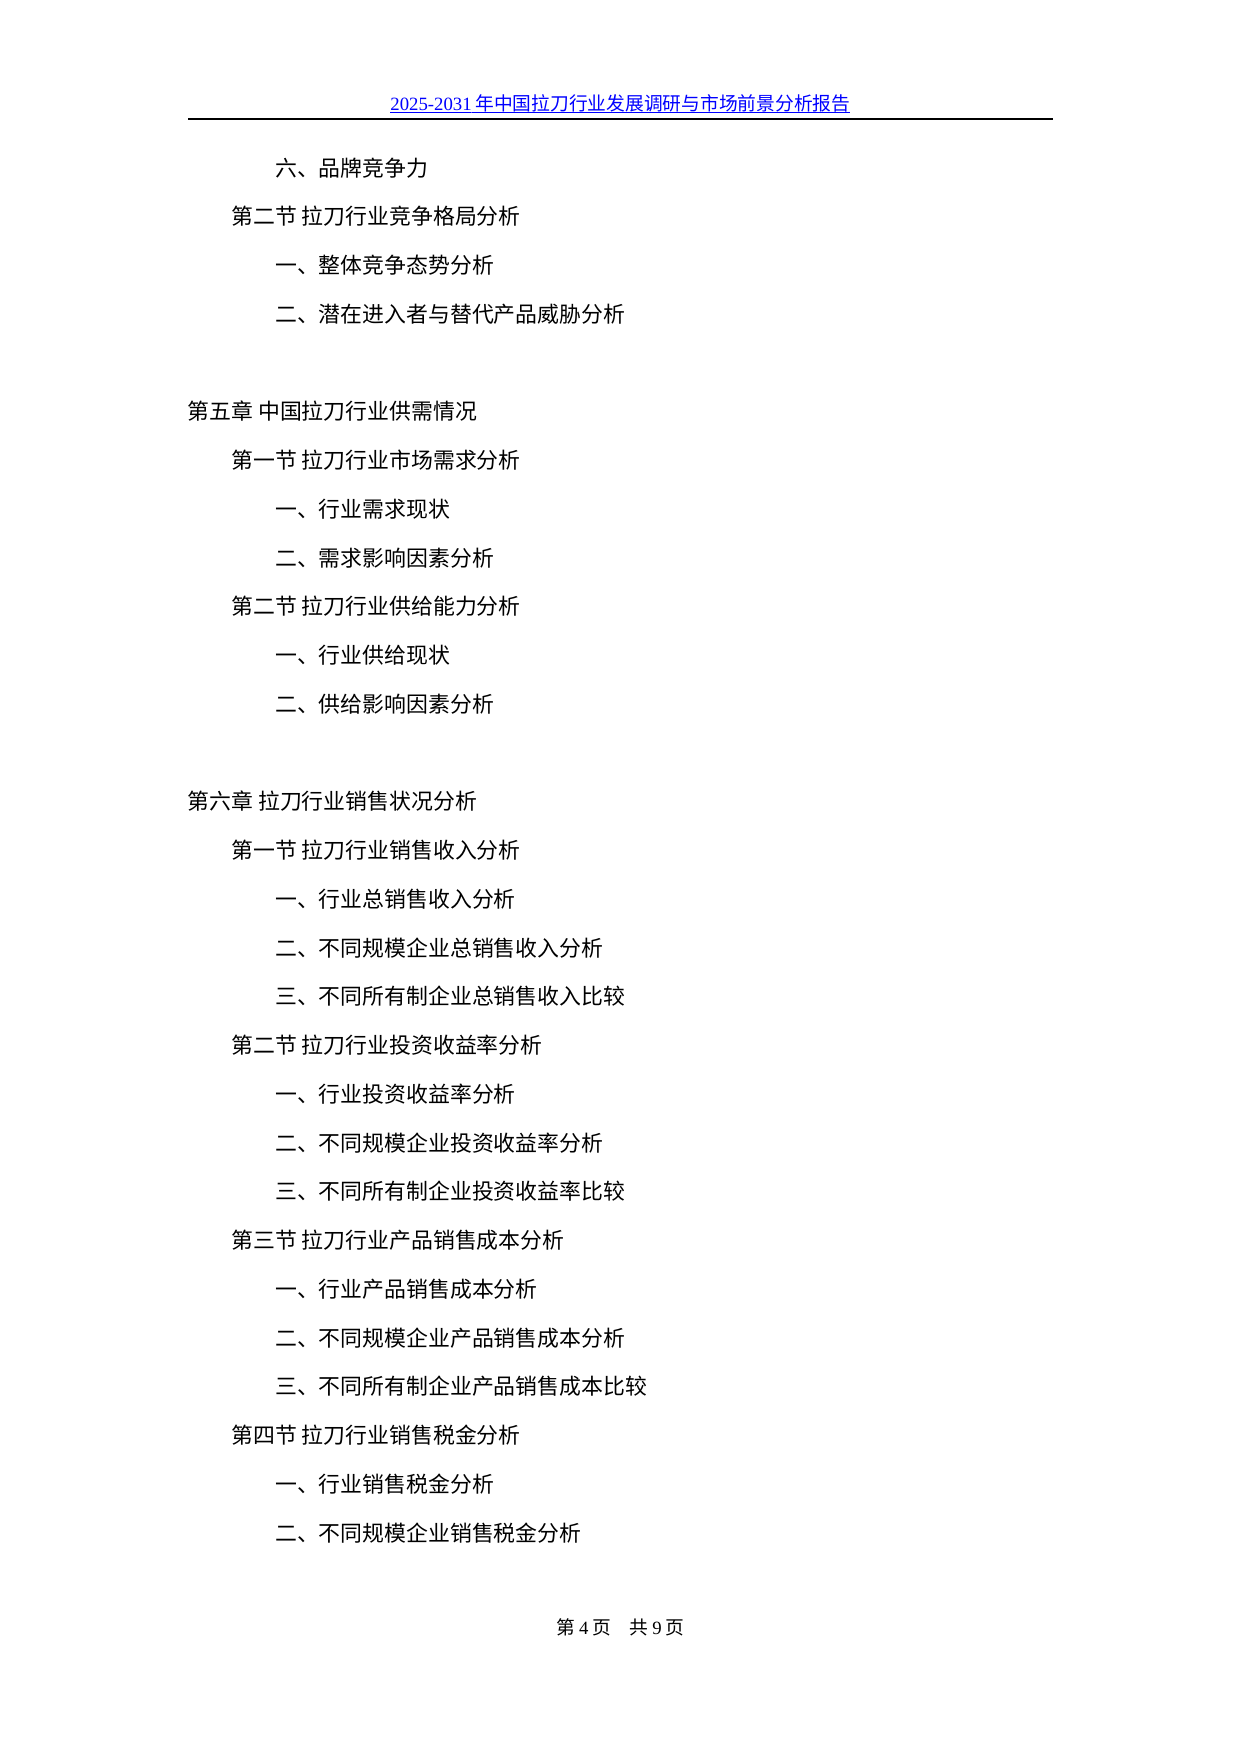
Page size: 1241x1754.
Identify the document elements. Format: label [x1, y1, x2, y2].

text [187, 150, 1053, 1548]
